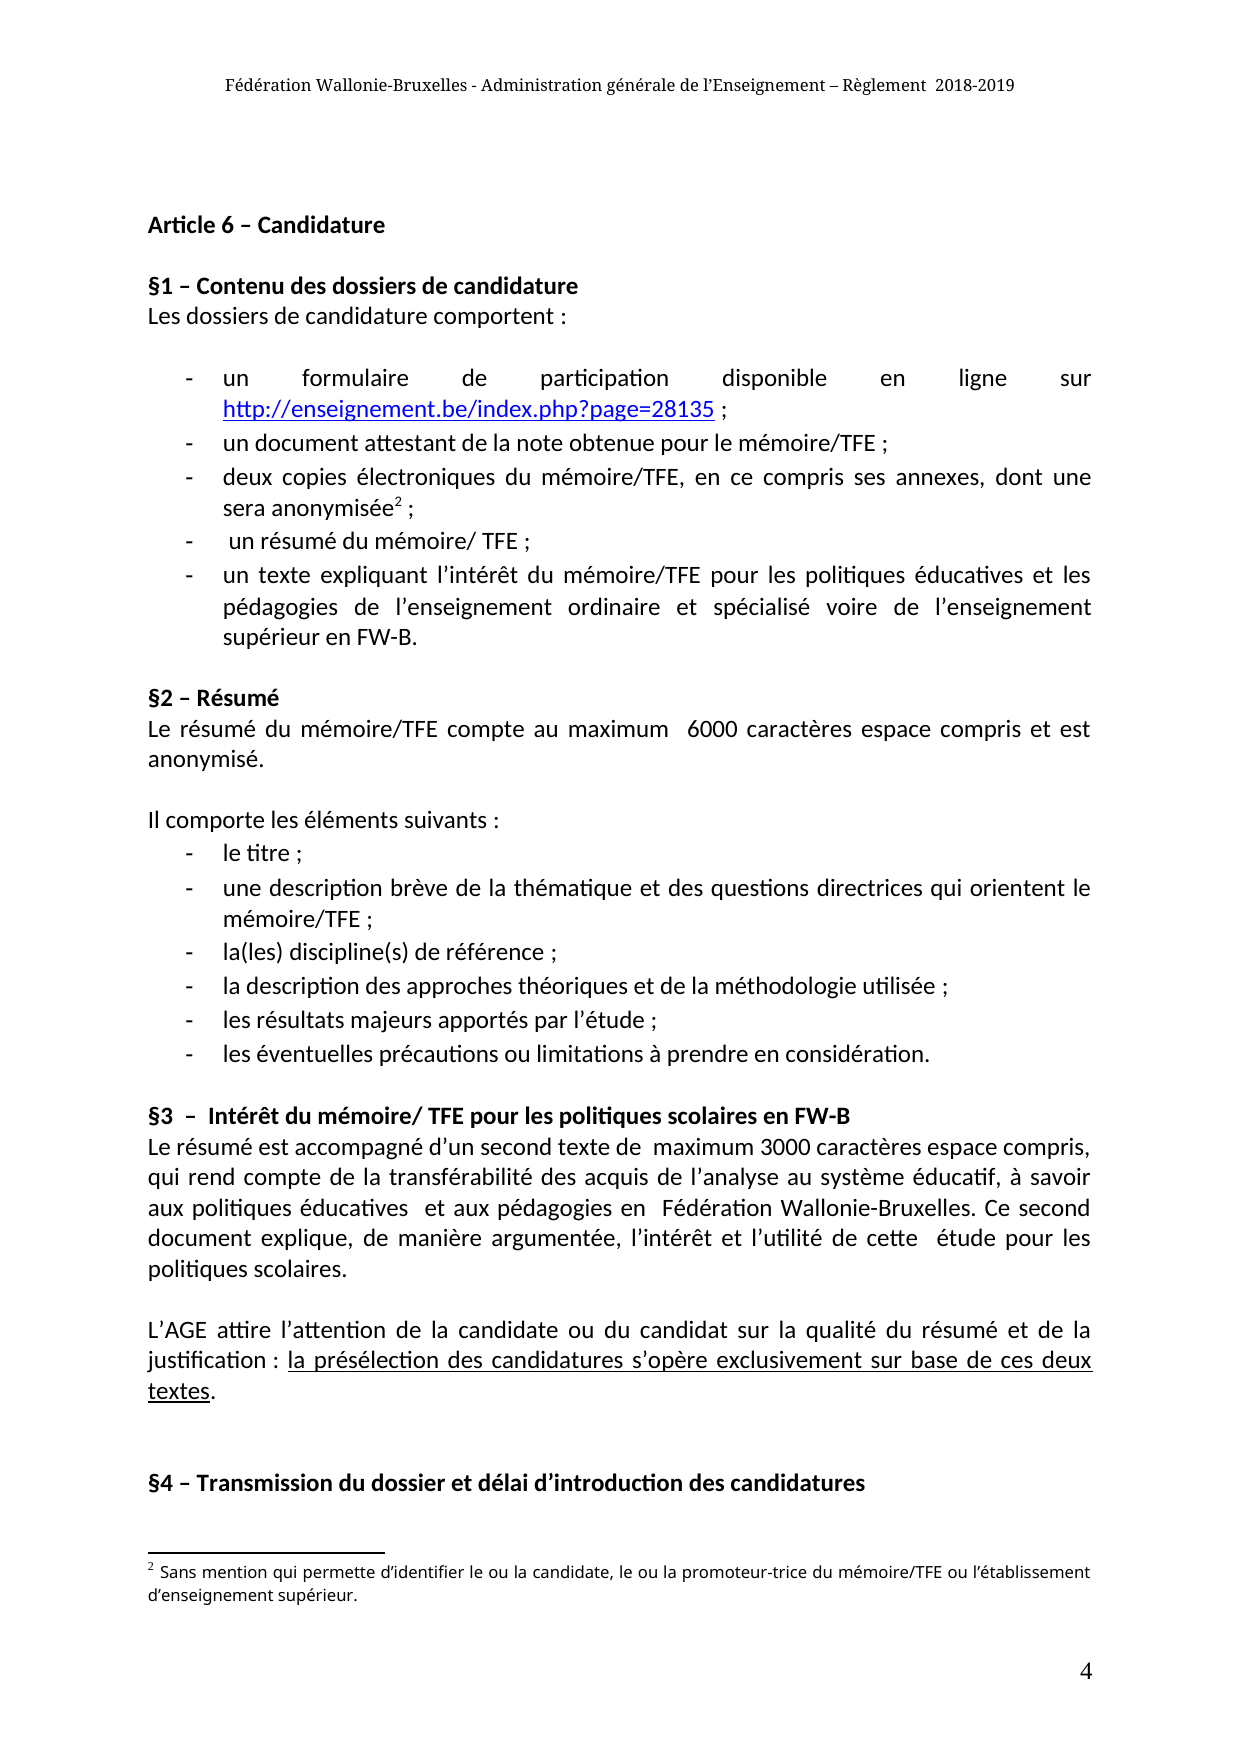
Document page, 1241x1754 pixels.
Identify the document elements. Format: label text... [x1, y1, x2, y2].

text Il comporte les éléments suivants : [148, 804, 1092, 835]
list le titre ; [185, 835, 1092, 869]
text Le résumé est accompagné d’un second texte de maximum 3000 caractères espace compris, qui rend compte de la transférabilité des acquis de l’analyse au système éducatif, à savoir aux politiques éducatives et aux pédagogies en Fédération Wallonie-Bruxelles. Ce second document explique, de manière argumentée, l’intérêt et l’utilité de cette étude pour les politiques scolaires. [148, 1131, 1092, 1284]
text §2 – Résumé [148, 682, 1092, 713]
list les résultats majeurs apportés par l’étude ; [185, 1002, 1092, 1036]
list deux copies électroniques du mémoire/TFE, en ce compris ses annexes, dont une sera anonymisée ; [185, 458, 1092, 523]
list un résumé du mémoire/ TFE ; [185, 523, 1092, 557]
text §4 – Transmission du dossier et délai d’introduction des candidatures [148, 1467, 1092, 1497]
list la description des approches théoriques et de la méthodologie utilisée ; [185, 968, 1092, 1002]
text §3 – Intérêt du mémoire/ TFE pour les politiques scolaires en FW-B [148, 1101, 1092, 1131]
list un texte expliquant l’intérêt du mémoire/TFE pour les politiques éducatives et les pédagogies de l’enseignement ordinaire et spécialisé voire de l’enseignement supérieur en FW-B. [185, 557, 1092, 652]
text §1 – Contenu des dossiers de candidature [148, 270, 1092, 300]
list la(les) discipline(s) de référence ; [185, 934, 1092, 968]
text L’AGE attire l’attention de la candidate ou du candidat sur la qualité du résumé et de la justification : la présélection des candidatures s’opère exclusivement sur base de ces deux textes. [148, 1314, 1092, 1406]
text Article 6 – Candidature [148, 209, 1092, 239]
text Le résumé du mémoire/TFE compte au maximum 6000 caractères espace compris et est anonymisé. [148, 713, 1092, 774]
list un document attestant de la note obtenue pour le mémoire/TFE ; [185, 424, 1092, 458]
text Les dossiers de candidature comportent : [148, 300, 1092, 331]
list un formulaire de participation disponible en ligne sur http://enseignement.be/index.php?page=28135 ; [185, 359, 1092, 424]
list les éventuelles précautions ou limitations à prendre en considération. [185, 1036, 1092, 1070]
list une description brève de la thématique et des questions directrices qui orientent le mémoire/TFE ; [185, 869, 1092, 934]
